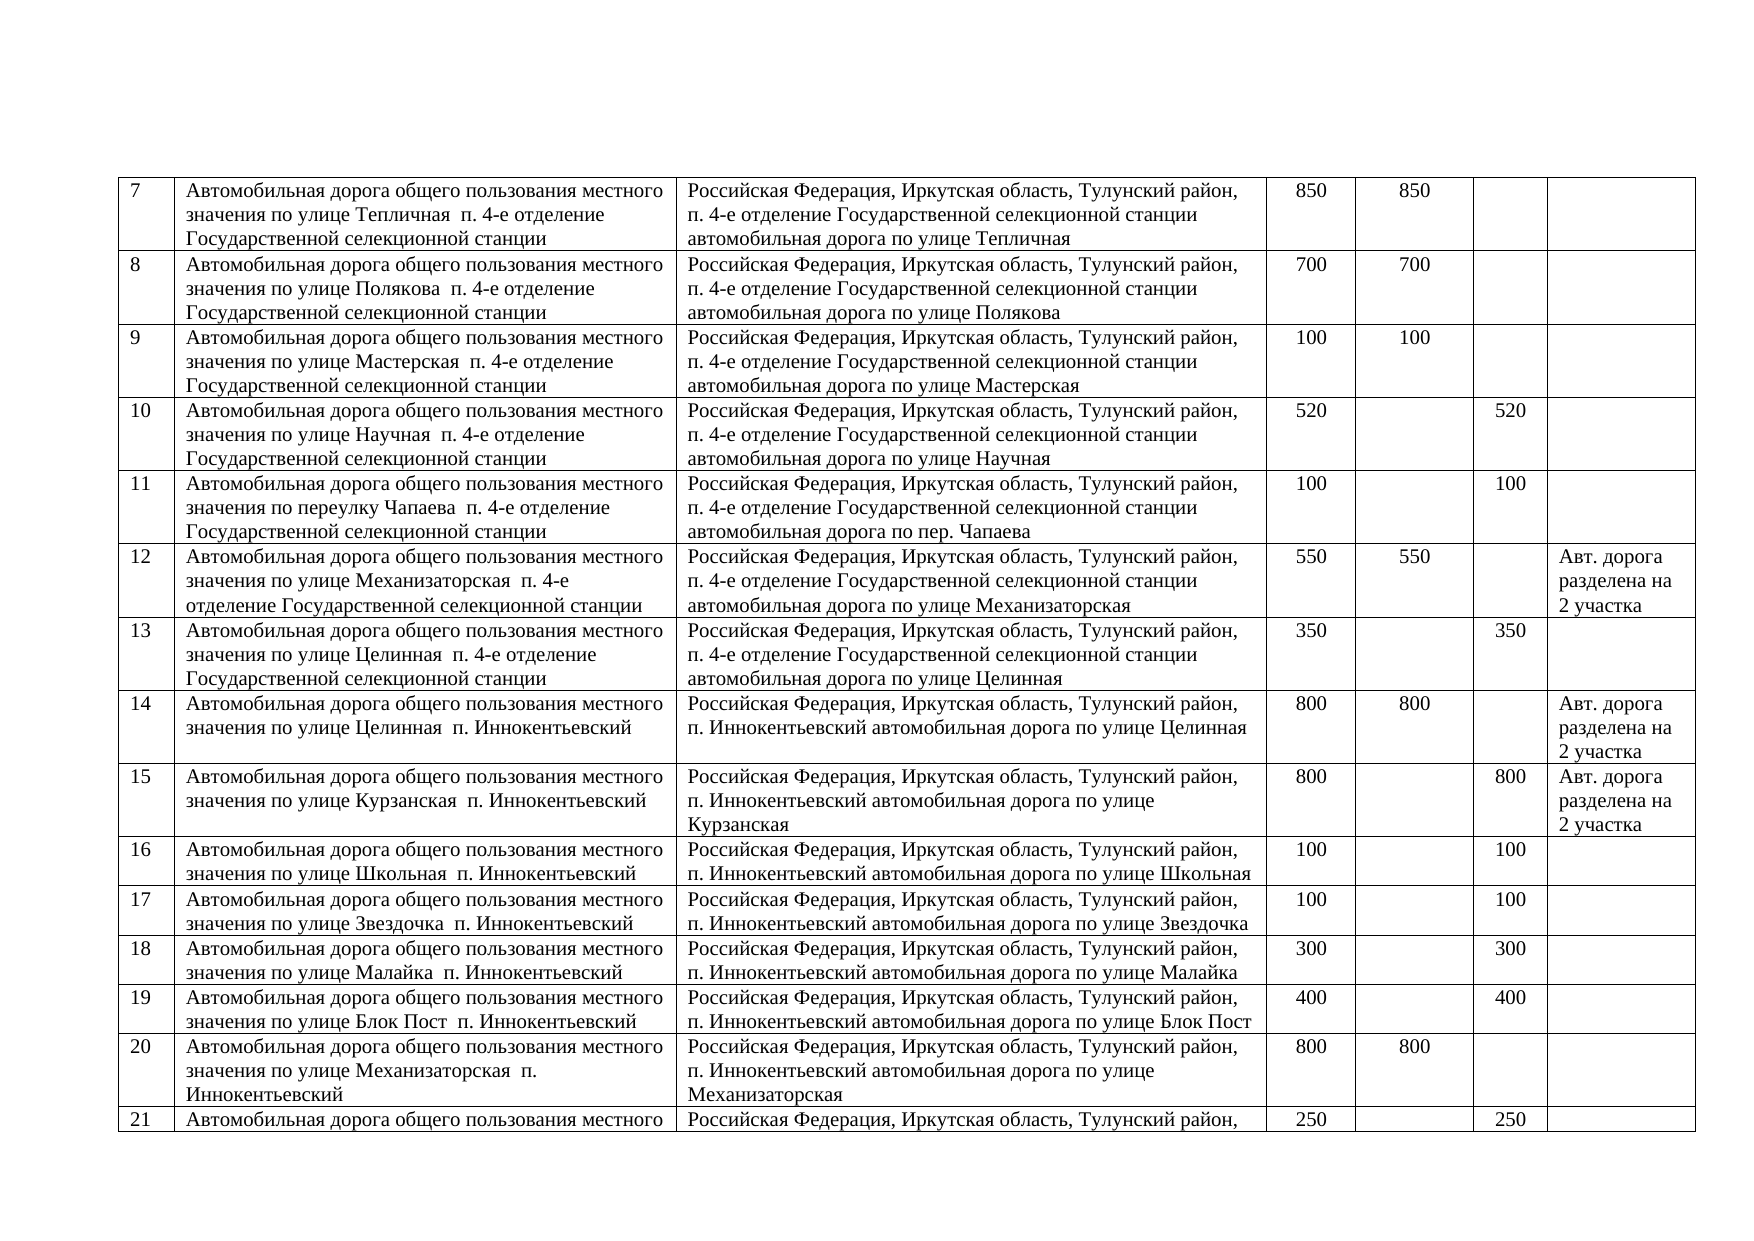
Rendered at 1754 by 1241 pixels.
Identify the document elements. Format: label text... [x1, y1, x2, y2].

table_cell 700 [1267, 251, 1355, 324]
table_cell [1356, 471, 1473, 543]
table_cell Автомобильная дорога общего пользования местного значения по улице Научная п. 4-е отделение Государственной селекционной станции [175, 398, 676, 470]
table_cell Российская Федерация, Иркутская область, Тулунский район, п. 4-е отделение Государственной селекционной станции автомобильная дорога по пер. Чапаева [677, 471, 1266, 543]
table_cell [1548, 936, 1695, 984]
table_cell [1548, 985, 1695, 1033]
table_cell Российская Федерация, Иркутская область, Тулунский район, п. Иннокентьевский автомобильная дорога по улице Звездочка [677, 886, 1266, 934]
table_cell 800 [1356, 691, 1473, 763]
table_cell [1474, 691, 1547, 763]
table_cell 350 [1267, 618, 1355, 690]
table_cell 10 [119, 398, 174, 470]
table_cell [1474, 178, 1547, 250]
table_cell Российская Федерация, Иркутская область, Тулунский район, п. Иннокентьевский автомобильная дорога по улице Малайка [677, 936, 1266, 984]
table_cell 520 [1267, 398, 1355, 470]
table_cell 100 [1267, 325, 1355, 397]
table_cell Российская Федерация, Иркутская область, Тулунский район, п. 4-е отделение Государственной селекционной станции автомобильная дорога по улице Полякова [677, 251, 1266, 324]
table_cell 12 [119, 544, 174, 617]
table_cell Автомобильная дорога общего пользования местного значения по улице Механизаторская п. Иннокентьевский [175, 1034, 676, 1106]
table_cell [175, 1107, 676, 1131]
table_cell 400 [1267, 985, 1355, 1033]
table_cell 250 [1267, 1107, 1355, 1131]
table_cell 9 [119, 325, 174, 397]
table_cell 800 [1267, 764, 1355, 836]
table_cell 100 [1474, 471, 1547, 543]
table_cell 800 [1474, 764, 1547, 836]
table_cell [1548, 178, 1695, 250]
table_cell Авт. дорога разделена на 2 участка [1548, 544, 1695, 617]
table_cell Авт. дорога разделена на 2 участка [1548, 691, 1695, 763]
table_cell 400 [1474, 985, 1547, 1033]
table_cell [1356, 618, 1473, 690]
table_cell 800 [1356, 1034, 1473, 1106]
table_cell Автомобильная дорога общего пользования местного значения по улице Целинная п. Иннокентьевский [175, 691, 676, 763]
table_cell [1548, 618, 1695, 690]
table_cell Автомобильная дорога общего пользования местного значения по улице Курзанская п. Иннокентьевский [175, 764, 676, 836]
table_cell [1356, 936, 1473, 984]
table_cell Автомобильная дорога общего пользования местного значения по переулку Чапаева п. 4-е отделение Государственной селекционной станции [175, 471, 676, 543]
table_cell Российская Федерация, Иркутская область, Тулунский район, п. 4-е отделение Государственной селекционной станции автомобильная дорога по улице Механизаторская [677, 544, 1266, 617]
table_cell Российская Федерация, Иркутская область, Тулунский район, п. Иннокентьевский автомобильная дорога по улице Блок Пост [677, 985, 1266, 1033]
table_cell Российская Федерация, Иркутская область, Тулунский район, п. Иннокентьевский автомобильная дорога по улице Курзанская [677, 764, 1266, 836]
table_cell 350 [1474, 618, 1547, 690]
table_cell Российская Федерация, Иркутская область, Тулунский район, п. Иннокентьевский автомобильная дорога по улице Механизаторская [677, 1034, 1266, 1106]
table_cell [1474, 251, 1547, 324]
table_cell 19 [119, 985, 174, 1033]
table_cell 20 [119, 1034, 174, 1106]
table_cell Автомобильная дорога общего пользования местного значения по улице Целинная п. 4-е отделение Государственной селекционной станции [175, 618, 676, 690]
table_cell [1356, 985, 1473, 1033]
table_cell 15 [119, 764, 174, 836]
table_cell [1548, 398, 1695, 470]
table_cell Российская Федерация, Иркутская область, Тулунский район, п. 4-е отделение Государственной селекционной станции автомобильная дорога по улице Тепличная [677, 178, 1266, 250]
table_cell 100 [1474, 837, 1547, 885]
table_cell 100 [1267, 837, 1355, 885]
table_cell [1548, 325, 1695, 397]
table_cell 13 [119, 618, 174, 690]
table_cell 700 [1356, 251, 1473, 324]
table_cell 17 [119, 886, 174, 934]
table_cell [1548, 837, 1695, 885]
table_cell 7 [119, 178, 174, 250]
table_cell 850 [1356, 178, 1473, 250]
table_cell 16 [119, 837, 174, 885]
table_cell [1548, 471, 1695, 543]
table_cell 800 [1267, 1034, 1355, 1106]
table_cell Автомобильная дорога общего пользования местного значения по улице Полякова п. 4-е отделение Государственной селекционной станции [175, 251, 676, 324]
table_cell 18 [119, 936, 174, 984]
table_cell 14 [119, 691, 174, 763]
table_cell [1548, 251, 1695, 324]
table_cell 21 [119, 1107, 174, 1131]
table_cell 550 [1356, 544, 1473, 617]
table_cell [1356, 764, 1473, 836]
table_cell 100 [1356, 325, 1473, 397]
table_cell [1356, 398, 1473, 470]
table_cell 100 [1474, 886, 1547, 934]
table_cell Российская Федерация, Иркутская область, Тулунский район, п. 4-е отделение Государственной селекционной станции автомобильная дорога по улице Целинная [677, 618, 1266, 690]
table_cell 520 [1474, 398, 1547, 470]
table_cell 250 [1474, 1107, 1547, 1131]
table_cell Автомобильная дорога общего пользования местного значения по улице Звездочка п. Иннокентьевский [175, 886, 676, 934]
table_cell Российская Федерация, Иркутская область, Тулунский район, п. 4-е отделение Государственной селекционной станции автомобильная дорога по улице Мастерская [677, 325, 1266, 397]
table_cell [1474, 1034, 1547, 1106]
table_cell Автомобильная дорога общего пользования местного значения по улице Малайка п. Иннокентьевский [175, 936, 676, 984]
table_cell 850 [1267, 178, 1355, 250]
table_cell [677, 1107, 1266, 1131]
table_cell Авт. дорога разделена на 2 участка [1548, 764, 1695, 836]
table_cell 100 [1267, 471, 1355, 543]
table_cell [1548, 1034, 1695, 1106]
table_cell Российская Федерация, Иркутская область, Тулунский район, п. Иннокентьевский автомобильная дорога по улице Школьная [677, 837, 1266, 885]
table_cell [1548, 1107, 1695, 1131]
table_cell 300 [1267, 936, 1355, 984]
table_cell Автомобильная дорога общего пользования местного значения по улице Блок Пост п. Иннокентьевский [175, 985, 676, 1033]
table_cell 11 [119, 471, 174, 543]
table_cell [1356, 837, 1473, 885]
table_cell 800 [1267, 691, 1355, 763]
table_cell 8 [119, 251, 174, 324]
table_cell Российская Федерация, Иркутская область, Тулунский район, п. Иннокентьевский автомобильная дорога по улице Целинная [677, 691, 1266, 763]
table_cell Автомобильная дорога общего пользования местного значения по улице Мастерская п. 4-е отделение Государственной селекционной станции [175, 325, 676, 397]
table_cell [1474, 325, 1547, 397]
table_cell [1356, 1107, 1473, 1131]
table_cell Автомобильная дорога общего пользования местного значения по улице Механизаторская п. 4-е отделение Государственной селекционной станции [175, 544, 676, 617]
table_cell 100 [1267, 886, 1355, 934]
table_cell [1356, 886, 1473, 934]
table_cell 550 [1267, 544, 1355, 617]
table_cell Автомобильная дорога общего пользования местного значения по улице Тепличная п. 4-е отделение Государственной селекционной станции [175, 178, 676, 250]
table_cell Автомобильная дорога общего пользования местного значения по улице Школьная п. Иннокентьевский [175, 837, 676, 885]
table_cell Российская Федерация, Иркутская область, Тулунский район, п. 4-е отделение Государственной селекционной станции автомобильная дорога по улице Научная [677, 398, 1266, 470]
table_cell [1474, 544, 1547, 617]
table_cell [1548, 886, 1695, 934]
table_cell 300 [1474, 936, 1547, 984]
